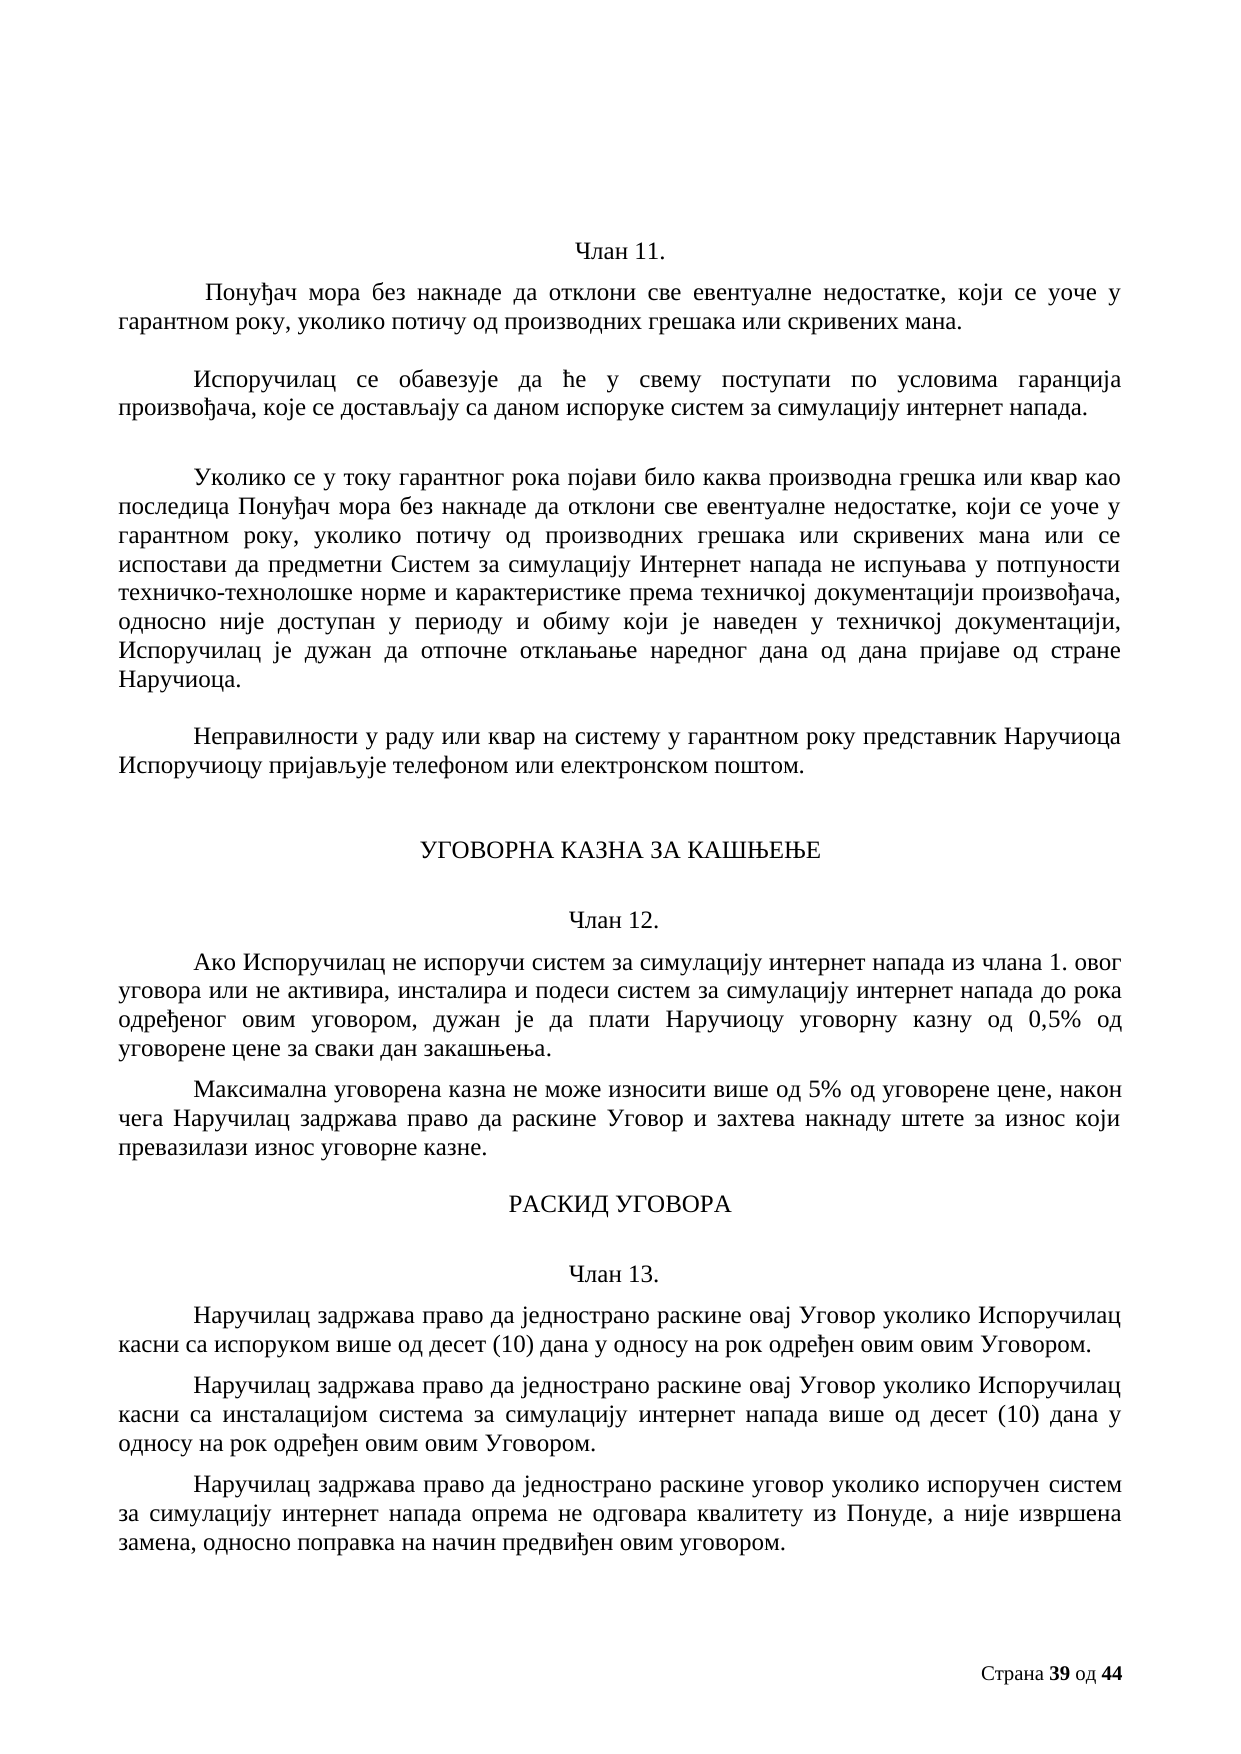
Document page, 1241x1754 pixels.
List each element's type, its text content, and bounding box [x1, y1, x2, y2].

text Ако Испоручилац не испоручи систем за симулацију интернет напада из члана 1. овог уговора или не активира, инсталира и подеси систем за симулацију интернет напада до рока одређеног овим уговором, дужан је да плати Наручиоцу уговорну казну од 0,5% од уговорене цене за сваки дан закашњења. [118, 947, 1122, 1062]
text Наручилац задржава право да једнострано раскине уговор уколико испоручен систем за симулацију интернет напада опрема не одговара квалитету из Понуде, а није извршена замена, односно поправка на начин предвиђен овим уговором. [118, 1469, 1122, 1556]
text Раскид уговора [118, 1189, 1122, 1218]
text Уколико се у току гарантног рока појави било каква производна грешка или квар као последица Понуђач мора без накнаде да отклони све евентуалне недостатке, који се уоче у гарантном року, уколико потичу од производних грешака или скривених мана или се испостави да предметни Систем за симулацију Интернет напада не испуњава у потпуности техничко-технолошке норме и карактеристике према техничкој документацији произвођача, односно није доступан у периоду и обиму који је наведен у техничкој документацији, Испоручилац је дужан да отпочне отклањање наредног дана од дана пријаве од стране Наручиоца. [118, 462, 1122, 692]
text Неправилности у раду или квар на систему у гарантном року представник Наручиоца Испоручиоцу пријављује телефоном или електронском поштом. [118, 721, 1122, 779]
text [118, 277, 1122, 335]
text Испоручилац се обавезује да ће у свему поступати по условима гаранција произвођача, које се достављају са даном испоруке систем за симулацију интернет напада. [118, 364, 1122, 421]
text Максимална уговорена казна не може износити више од 5% од уговорене цене, након чега Наручилац задржава право да раскине Уговор и захтева накнаду штете за износ који превазилази износ уговорне казне. [118, 1074, 1122, 1161]
text Наручилац задржава право да једнострано раскине овај Уговор уколико Испоручилац касни са испоруком више од десет (10) дана у односу на рок одређен овим овим Уговором. [118, 1301, 1122, 1358]
text Уговорна казна ЗА кашњење [118, 836, 1122, 864]
text Члан 11. [118, 236, 1122, 265]
text Члан 12. [118, 906, 1110, 934]
text Члан 13. [118, 1259, 1110, 1288]
text Наручилац задржава право да једнострано раскине овај Уговор уколико Испоручилац касни са инсталацијом система за симулацију интернет напада више од десет (10) дана у односу на рок одређен овим овим Уговором. [118, 1371, 1122, 1457]
